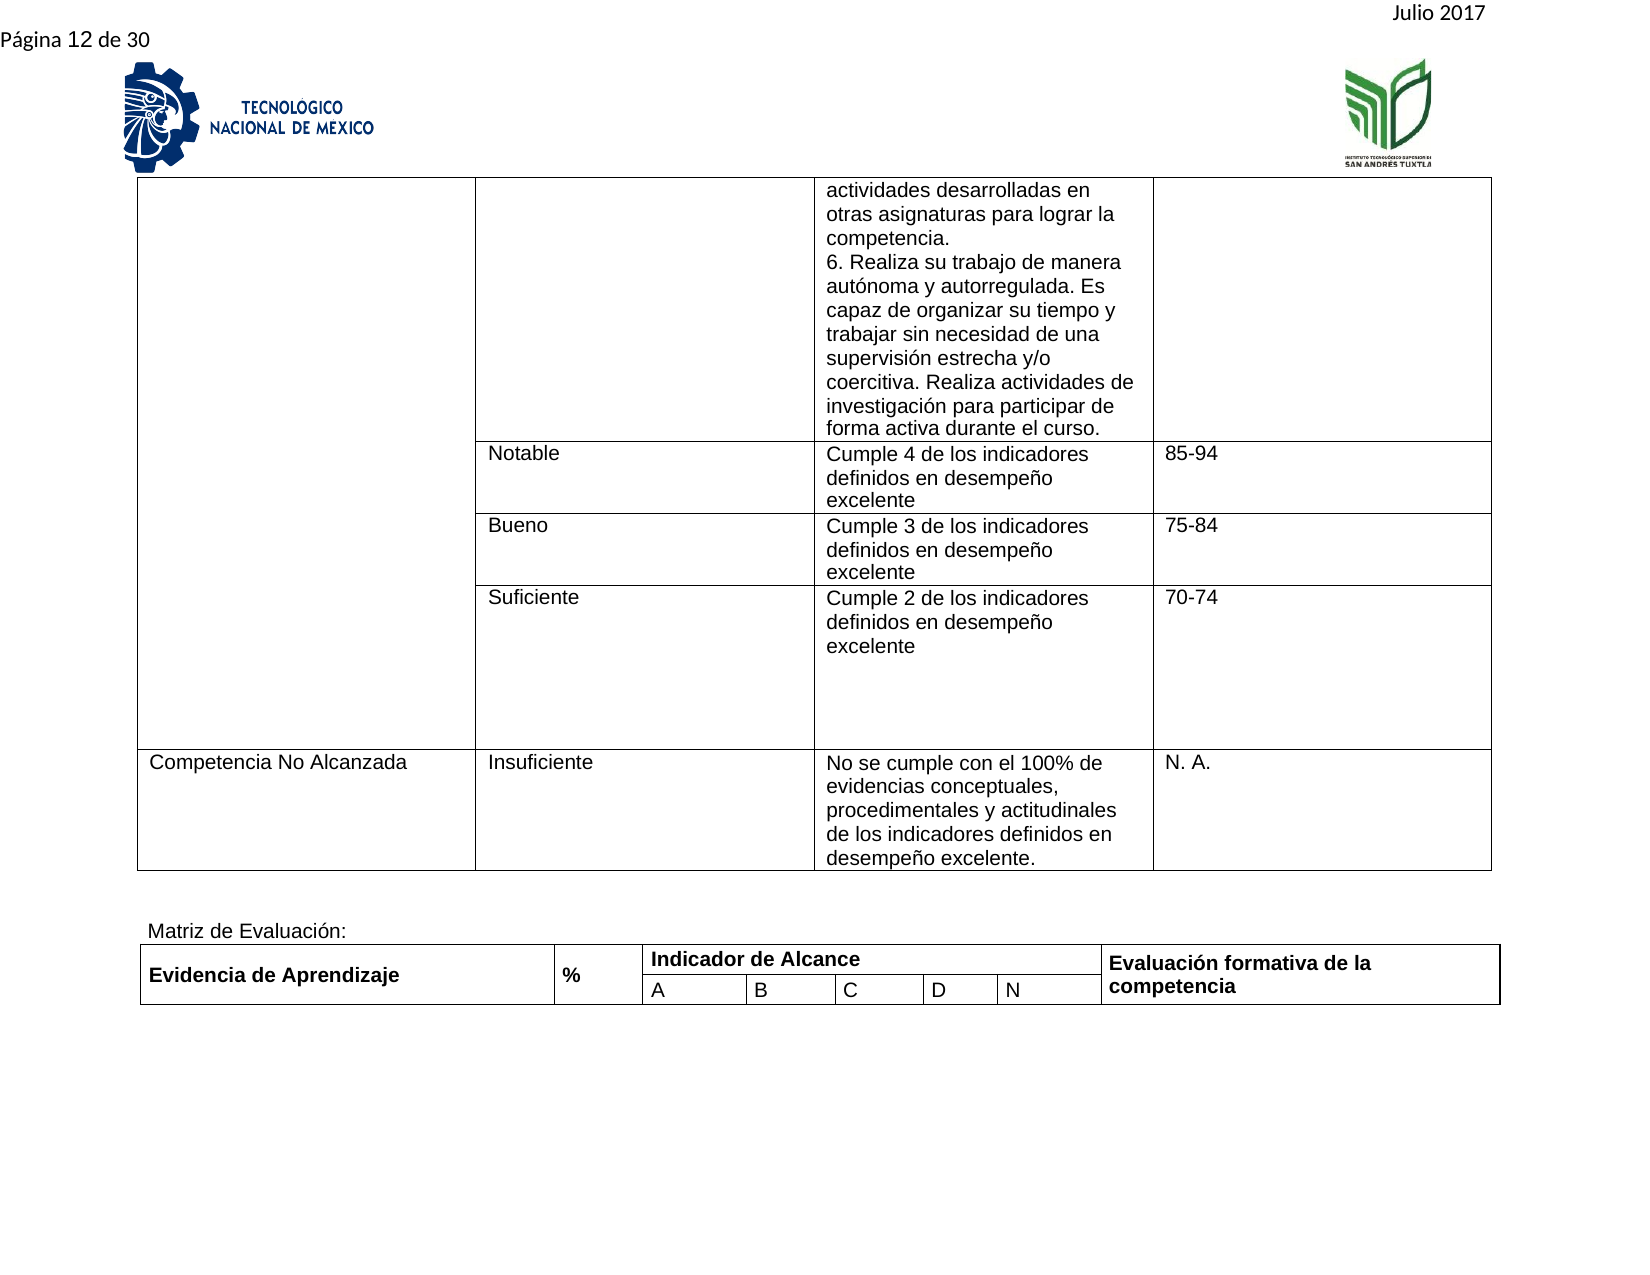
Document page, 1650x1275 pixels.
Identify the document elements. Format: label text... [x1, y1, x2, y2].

table_cell B [747, 975, 835, 1004]
table_cell 85-94 [1154, 442, 1491, 513]
table_cell Notable [476, 442, 814, 513]
table_header Indicador de Alcance [643, 945, 1101, 974]
table_cell Suficiente [476, 586, 814, 749]
table_cell Cumple 3 de los indicadores definidos en desempeño excelente [815, 514, 1153, 584]
table_header % [555, 945, 642, 1004]
table_cell N [998, 975, 1101, 1004]
table_cell C [836, 975, 923, 1004]
table_header Evidencia de Aprendizaje [141, 945, 554, 1004]
picture [1345, 58, 1432, 167]
table_cell Insuficiente [476, 750, 814, 870]
table_cell N. A. [1154, 750, 1491, 870]
table_cell Bueno [476, 514, 814, 584]
table_cell Cumple 2 de los indicadores definidos en desempeño excelente [815, 586, 1153, 749]
table_cell Cumple 4 de los indicadores definidos en desempeño excelente [815, 442, 1153, 513]
table_header Evaluación formativa de la competencia [1102, 945, 1499, 1004]
table_cell A [643, 975, 746, 1004]
table_cell 75-84 [1154, 514, 1491, 584]
table_header actividades desarrolladas en otras asignaturas para lograr la competencia. 6. Realiza su trabajo de manera autónoma y autorregulada. Es capaz de organizar su tiempo y trabajar sin necesidad de una supervisión estrecha y/o coercitiva. Realiza actividades de investigación para participar de forma activa durante el curso. [815, 178, 1153, 441]
table_header [138, 178, 475, 749]
text Matriz de Evaluación: [147, 919, 1523, 943]
table_cell Competencia No Alcanzada [138, 750, 475, 870]
table_header [476, 178, 814, 441]
picture [114, 58, 383, 177]
table_cell D [924, 975, 997, 1004]
table_cell 70-74 [1154, 586, 1491, 749]
table_cell No se cumple con el 100% de evidencias conceptuales, procedimentales y actitudinales de los indicadores definidos en desempeño excelente. [815, 750, 1153, 870]
table_header [1154, 178, 1491, 441]
